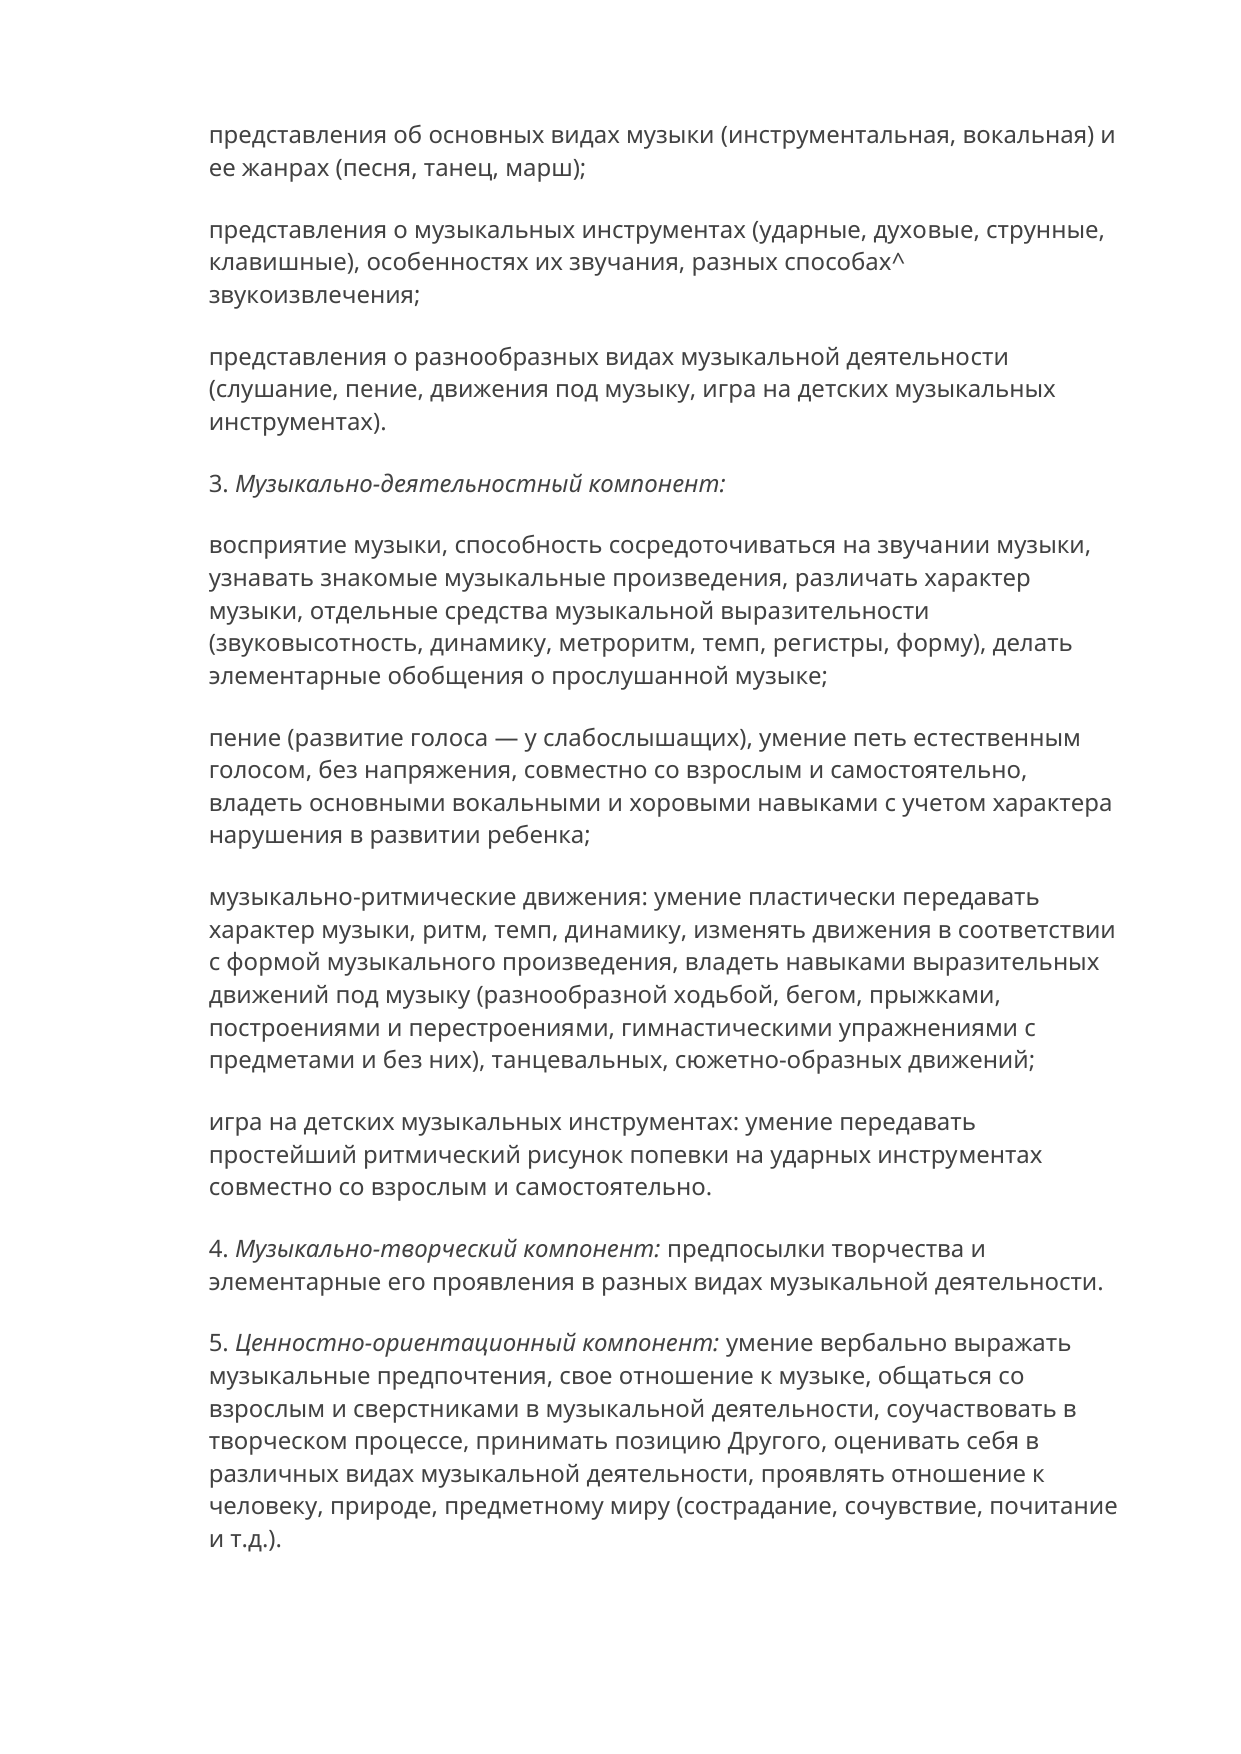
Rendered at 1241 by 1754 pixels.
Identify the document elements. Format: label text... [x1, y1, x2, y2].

text пение (развитие голоса — у слабослышащих), умение петь естественным голосом, без напряжения, совместно со взрослым и самостоятельно, владеть основными вокальными и хоровыми навыками с учетом характера нарушения в развитии ребенка; [208, 720, 1120, 851]
text представления о разнообразных видах музыкальной деятельности (слушание, пение, движения под музыку, игра на детских музыкальных инструментах). [208, 339, 1120, 437]
text 3. Музыкально-деятельностный компонент: [208, 466, 1120, 499]
text 5. Ценностно-ориентационный компонент: умение вербально выражать музыкальные предпочтения, свое отношение к музыке, общаться со взрослым и сверстниками в музыкальной деятельности, соучаствовать в творческом процессе, принимать позицию Другого, оценивать себя в различных видах музыкальной деятельности, проявлять отношение к человеку, природе, предметному миру (сострадание, сочувствие, почитание и т.д.). [208, 1326, 1120, 1554]
text музыкально-ритмические движения: умение пластически передавать характер музыки, ритм, темп, динамику, изменять движения в соответствии с формой музыкального произведения, владеть навыками выразительных движений под музыку (разнообразной ходьбой, бегом, прыжками, построениями и перестроениями, гимнастическими упражнениями с предметами и без них), танцевальных, сюжетно-образных движений; [208, 880, 1120, 1076]
text представления о музыкальных инструментах (ударные, духовые, струнные, клавишные), особенностях их звучания, разных способах^ звукоизвлечения; [208, 212, 1120, 310]
text восприятие музыки, способность сосредоточиваться на звучании музыки, узнавать знакомые музыкальные произведения, различать характер музыки, отдельные средства музыкальной выразительности (звуковысотность, динамику, метроритм, темп, регистры, форму), делать элементарные обобщения о прослушанной музыке; [208, 528, 1120, 691]
text 4. Музыкально-творческий компонент: предпосылки творчества и элементарные его проявления в разных видах музыкальной деятельности. [208, 1232, 1120, 1297]
text представления об основных видах музыки (инструментальная, вокальная) и ее жанрах (песня, танец, марш); [208, 118, 1120, 183]
text игра на детских музыкальных инструментах: умение передавать простейший ритмический рисунок попевки на ударных инструментах совместно со взрослым и самостоятельно. [208, 1105, 1120, 1203]
